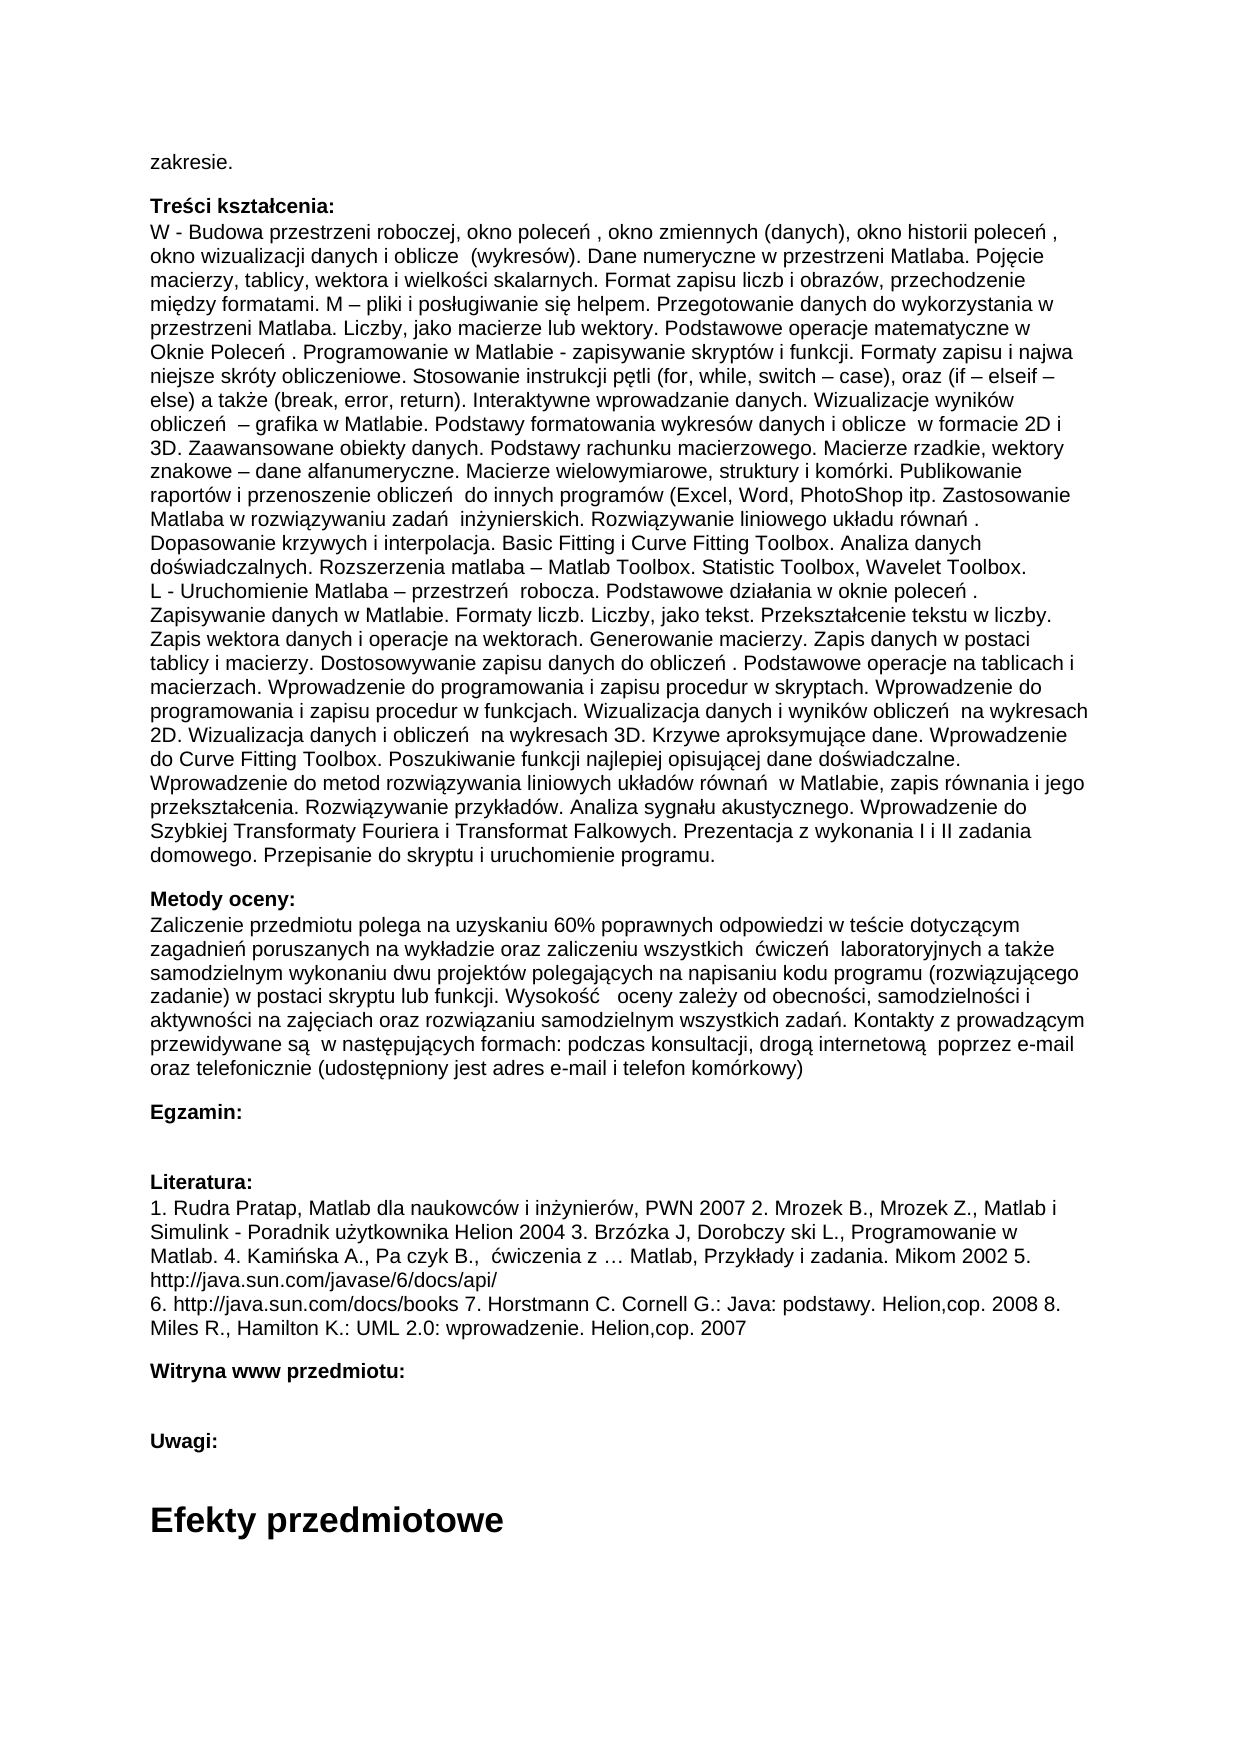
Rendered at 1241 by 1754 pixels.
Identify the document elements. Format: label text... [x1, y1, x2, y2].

text 1. Rudra Pratap, Matlab dla naukowców i inżynierów, PWN 2007 2. Mrozek B., Mrozek Z., Matlab i Simulink - Poradnik użytkownika Helion 2004 3. Brzózka J, Dorobczy ski L., Programowanie w Matlab. 4. Kamińska A., Pa czyk B., ćwiczenia z … Matlab, Przykłady i zadania. Mikom 2002 5. http://java.sun.com/javase/6/docs/api/ 6. http://java.sun.com/docs/books 7. Horstmann C. Cornell G.: Java: podstawy. Helion,cop. 2008 8. Miles R., Hamilton K.: UML 2.0: wprowadzenie. Helion,cop. 2007 [150, 1196, 1090, 1339]
text Literatura: [150, 1170, 1090, 1194]
text Uwagi: [150, 1429, 1090, 1453]
text Metody oceny: [150, 886, 1090, 910]
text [150, 150, 1090, 174]
text W - Budowa przestrzeni roboczej, okno poleceń , okno zmiennych (danych), okno historii poleceń , okno wizualizacji danych i oblicze (wykresów). Dane numeryczne w przestrzeni Matlaba. Pojęcie macierzy, tablicy, wektora i wielkości skalarnych. Format zapisu liczb i obrazów, przechodzenie między formatami. M – pliki i posługiwanie się helpem. Przegotowanie danych do wykorzystania w przestrzeni Matlaba. Liczby, jako macierze lub wektory. Podstawowe operacje matematyczne w Oknie Poleceń . Programowanie w Matlabie - zapisywanie skryptów i funkcji. Formaty zapisu i najwa niejsze skróty obliczeniowe. Stosowanie instrukcji pętli (for, while, switch – case), oraz (if – elseif – else) a także (break, error, return). Interaktywne wprowadzanie danych. Wizualizacje wyników obliczeń – grafika w Matlabie. Podstawy formatowania wykresów danych i oblicze w formacie 2D i 3D. Zaawansowane obiekty danych. Podstawy rachunku macierzowego. Macierze rzadkie, wektory znakowe – dane alfanumeryczne. Macierze wielowymiarowe, struktury i komórki. Publikowanie raportów i przenoszenie obliczeń do innych programów (Excel, Word, PhotoShop itp. Zastosowanie Matlaba w rozwiązywaniu zadań inżynierskich. Rozwiązywanie liniowego układu równań . Dopasowanie krzywych i interpolacja. Basic Fitting i Curve Fitting Toolbox. Analiza danych doświadczalnych. Rozszerzenia matlaba – Matlab Toolbox. Statistic Toolbox, Wavelet Toolbox. L - Uruchomienie Matlaba – przestrzeń robocza. Podstawowe działania w oknie poleceń . Zapisywanie danych w Matlabie. Formaty liczb. Liczby, jako tekst. Przekształcenie tekstu w liczby. Zapis wektora danych i operacje na wektorach. Generowanie macierzy. Zapis danych w postaci tablicy i macierzy. Dostosowywanie zapisu danych do obliczeń . Podstawowe operacje na tablicach i macierzach. Wprowadzenie do programowania i zapisu procedur w skryptach. Wprowadzenie do programowania i zapisu procedur w funkcjach. Wizualizacja danych i wyników obliczeń na wykresach 2D. Wizualizacja danych i obliczeń na wykresach 3D. Krzywe aproksymujące dane. Wprowadzenie do Curve Fitting Toolbox. Poszukiwanie funkcji najlepiej opisującej dane doświadczalne. Wprowadzenie do metod rozwiązywania liniowych układów równań w Matlabie, zapis równania i jego przekształcenia. Rozwiązywanie przykładów. Analiza sygnału akustycznego. Wprowadzenie do Szybkiej Transformaty Fouriera i Transformat Falkowych. Prezentacja z wykonania I i II zadania domowego. Przepisanie do skryptu i uruchomienie programu. [150, 220, 1090, 867]
text Egzamin: [150, 1100, 1090, 1124]
text Treści kształcenia: [150, 194, 1090, 218]
text Witryna www przedmiotu: [150, 1359, 1090, 1383]
text Zaliczenie przedmiotu polega na uzyskaniu 60% poprawnych odpowiedzi w teście dotyczącym zagadnień poruszanych na wykładzie oraz zaliczeniu wszystkich ćwiczeń laboratoryjnych a także samodzielnym wykonaniu dwu projektów polegających na napisaniu kodu programu (rozwiązującego zadanie) w postaci skryptu lub funkcji. Wysokość oceny zależy od obecności, samodzielności i aktywności na zajęciach oraz rozwiązaniu samodzielnym wszystkich zadań. Kontakty z prowadzącym przewidywane są w następujących formach: podczas konsultacji, drogą internetową poprzez e-mail oraz telefonicznie (udostępniony jest adres e-mail i telefon komórkowy) [150, 912, 1090, 1080]
subtitle Efekty przedmiotowe [150, 1499, 1090, 1540]
